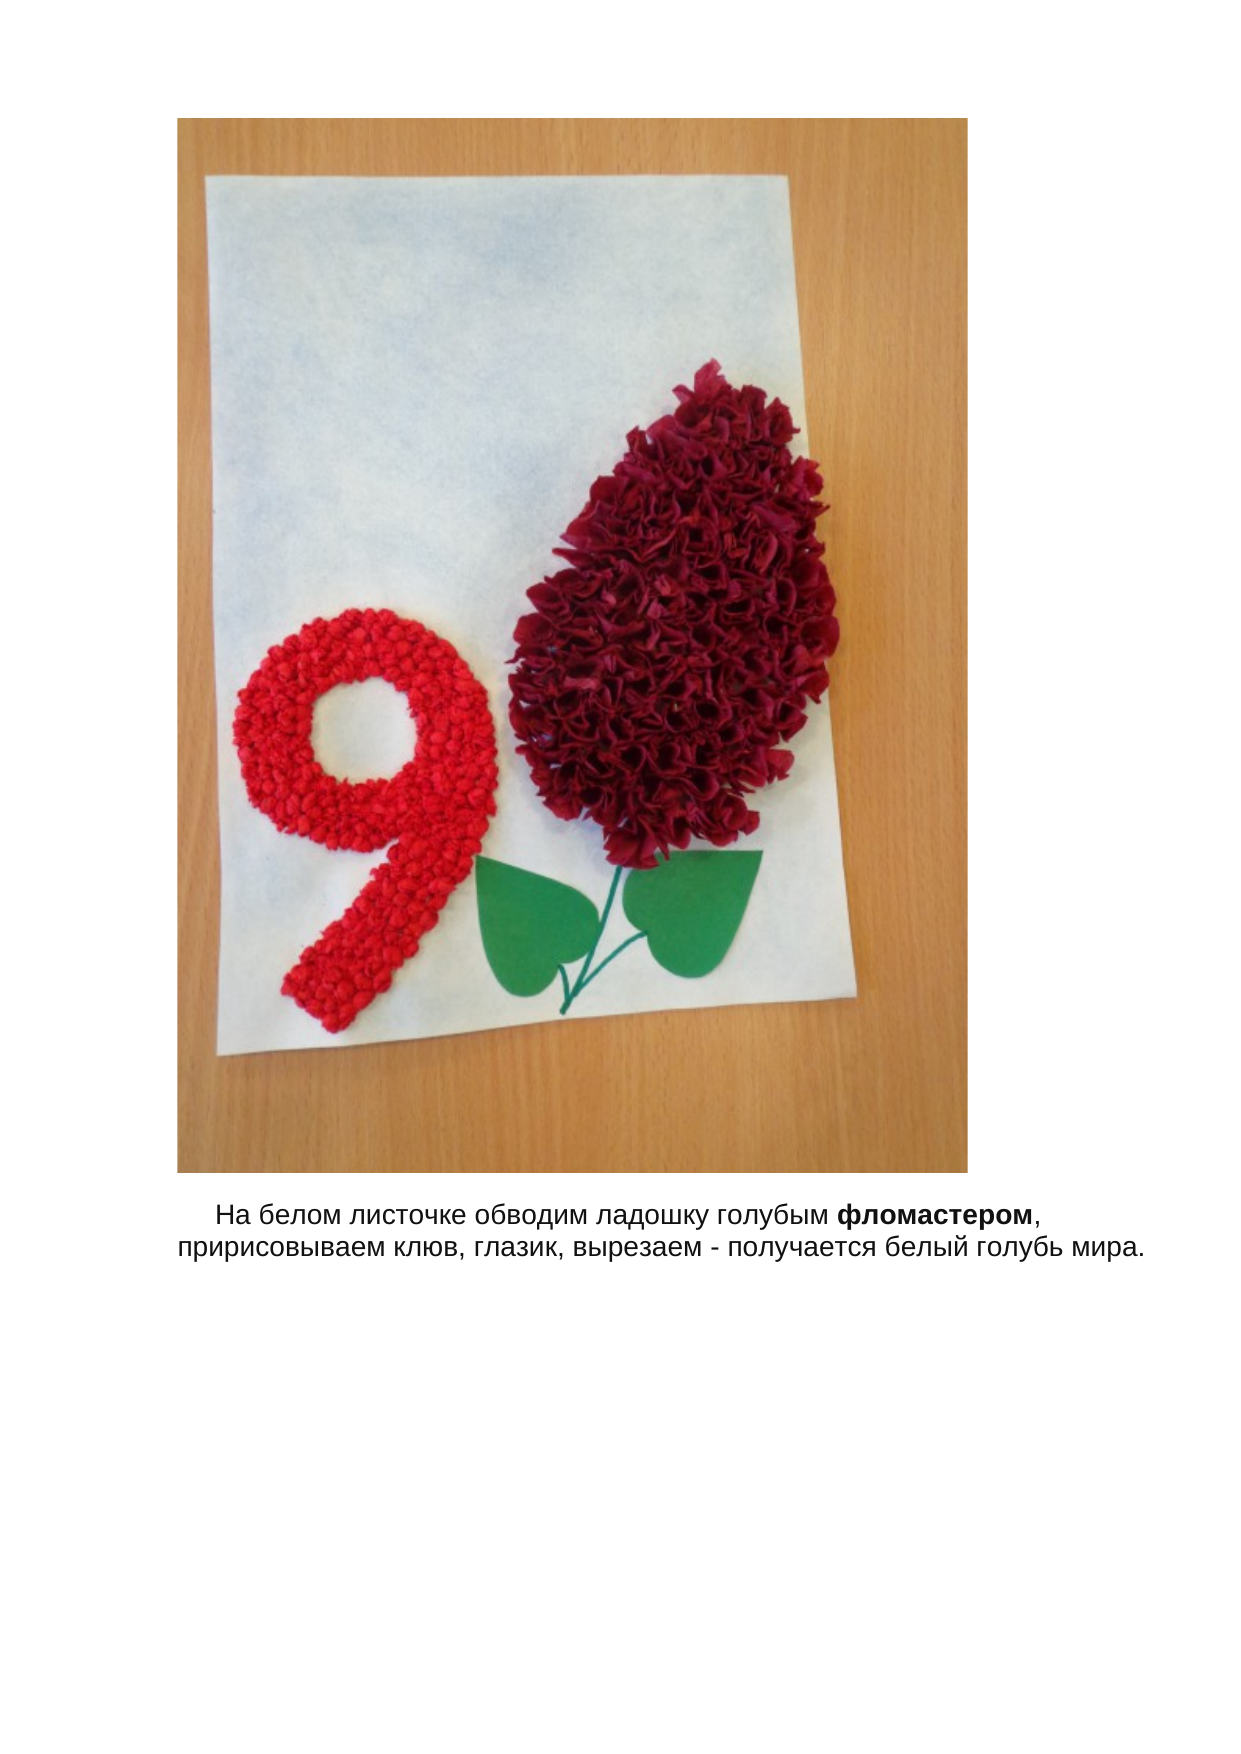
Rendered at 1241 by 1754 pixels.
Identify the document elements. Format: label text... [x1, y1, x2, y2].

text На белом листочке обводим ладошку голубым фломастером, пририсовываем клюв, глазик, вырезаем - получается белый голубь мира. [177, 1198, 1152, 1263]
picture [177, 118, 968, 1173]
